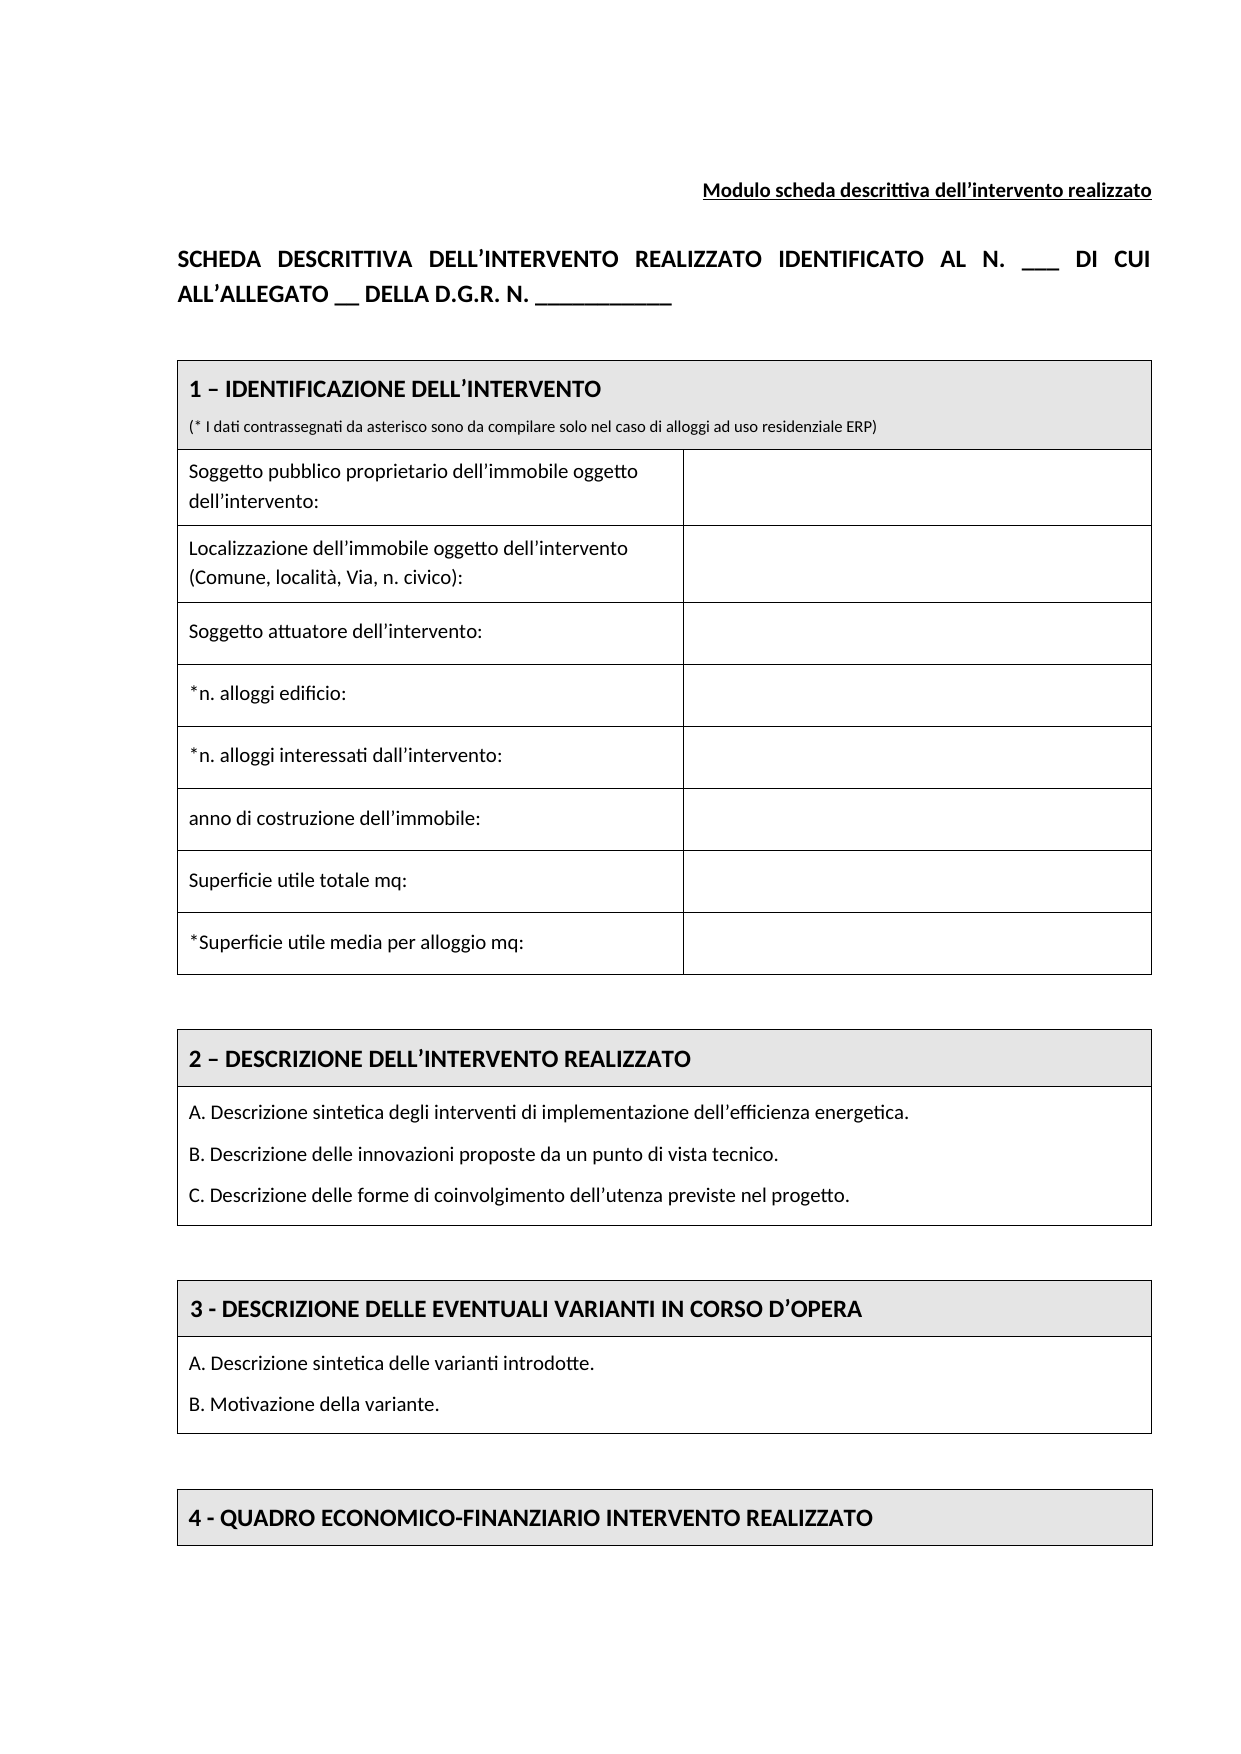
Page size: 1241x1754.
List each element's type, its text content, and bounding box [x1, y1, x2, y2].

table_cell [684, 727, 1151, 788]
text Modulo scheda descrittiva dell’intervento realizzato [177, 177, 1152, 203]
table_cell anno di costruzione dell’immobile: [178, 789, 683, 850]
table_cell [684, 665, 1151, 726]
table_cell [684, 851, 1151, 912]
table_header 4 - QUADRO ECONOMICO-FINANZIARIO INTERVENTO REALIZZATO [178, 1490, 1152, 1545]
table_cell A. Descrizione sintetica delle varianti introdotte. B. Motivazione della variante. [178, 1337, 1151, 1433]
table_cell Soggetto pubblico proprietario dell’immobile oggetto dell’intervento: [178, 450, 683, 525]
table_header 3 - DESCRIZIONE DELLE EVENTUALI VARIANTI IN CORSO D’OPERA [178, 1281, 1151, 1336]
table_cell Soggetto attuatore dell’intervento: [178, 603, 683, 664]
table_cell [684, 526, 1151, 602]
table_header 2 – DESCRIZIONE DELL’INTERVENTO REALIZZATO [178, 1030, 1151, 1086]
table_cell A. Descrizione sintetica degli interventi di implementazione dell’efficienza energetica. B. Descrizione delle innovazioni proposte da un punto di vista tecnico. C. Descrizione delle forme di coinvolgimento dell’utenza previste nel progetto. [178, 1087, 1151, 1224]
table_cell [684, 789, 1151, 850]
table_cell [684, 603, 1151, 664]
table_header 1 – IDENTIFICAZIONE DELL’INTERVENTO (* I dati contrassegnati da asterisco sono da compilare solo nel caso di alloggi ad uso residenziale ERP) [178, 361, 1151, 449]
table_cell *n. alloggi edificio: [178, 665, 683, 726]
table_cell [684, 913, 1151, 974]
table_cell Superficie utile totale mq: [178, 851, 683, 912]
table_cell Localizzazione dell’immobile oggetto dell’intervento (Comune, località, Via, n. civico): [178, 526, 683, 602]
text SCHEDA DESCRITTIVA DELL’INTERVENTO REALIZZATO IDENTIFICATO AL N. ___ DI CUI ALL’ALLEGATO __ DELLA D.G.R. N. ___________ [177, 243, 1152, 309]
table_cell *Superficie utile media per alloggio mq: [178, 913, 683, 974]
table_cell [684, 450, 1151, 525]
table_cell *n. alloggi interessati dall’intervento: [178, 727, 683, 788]
